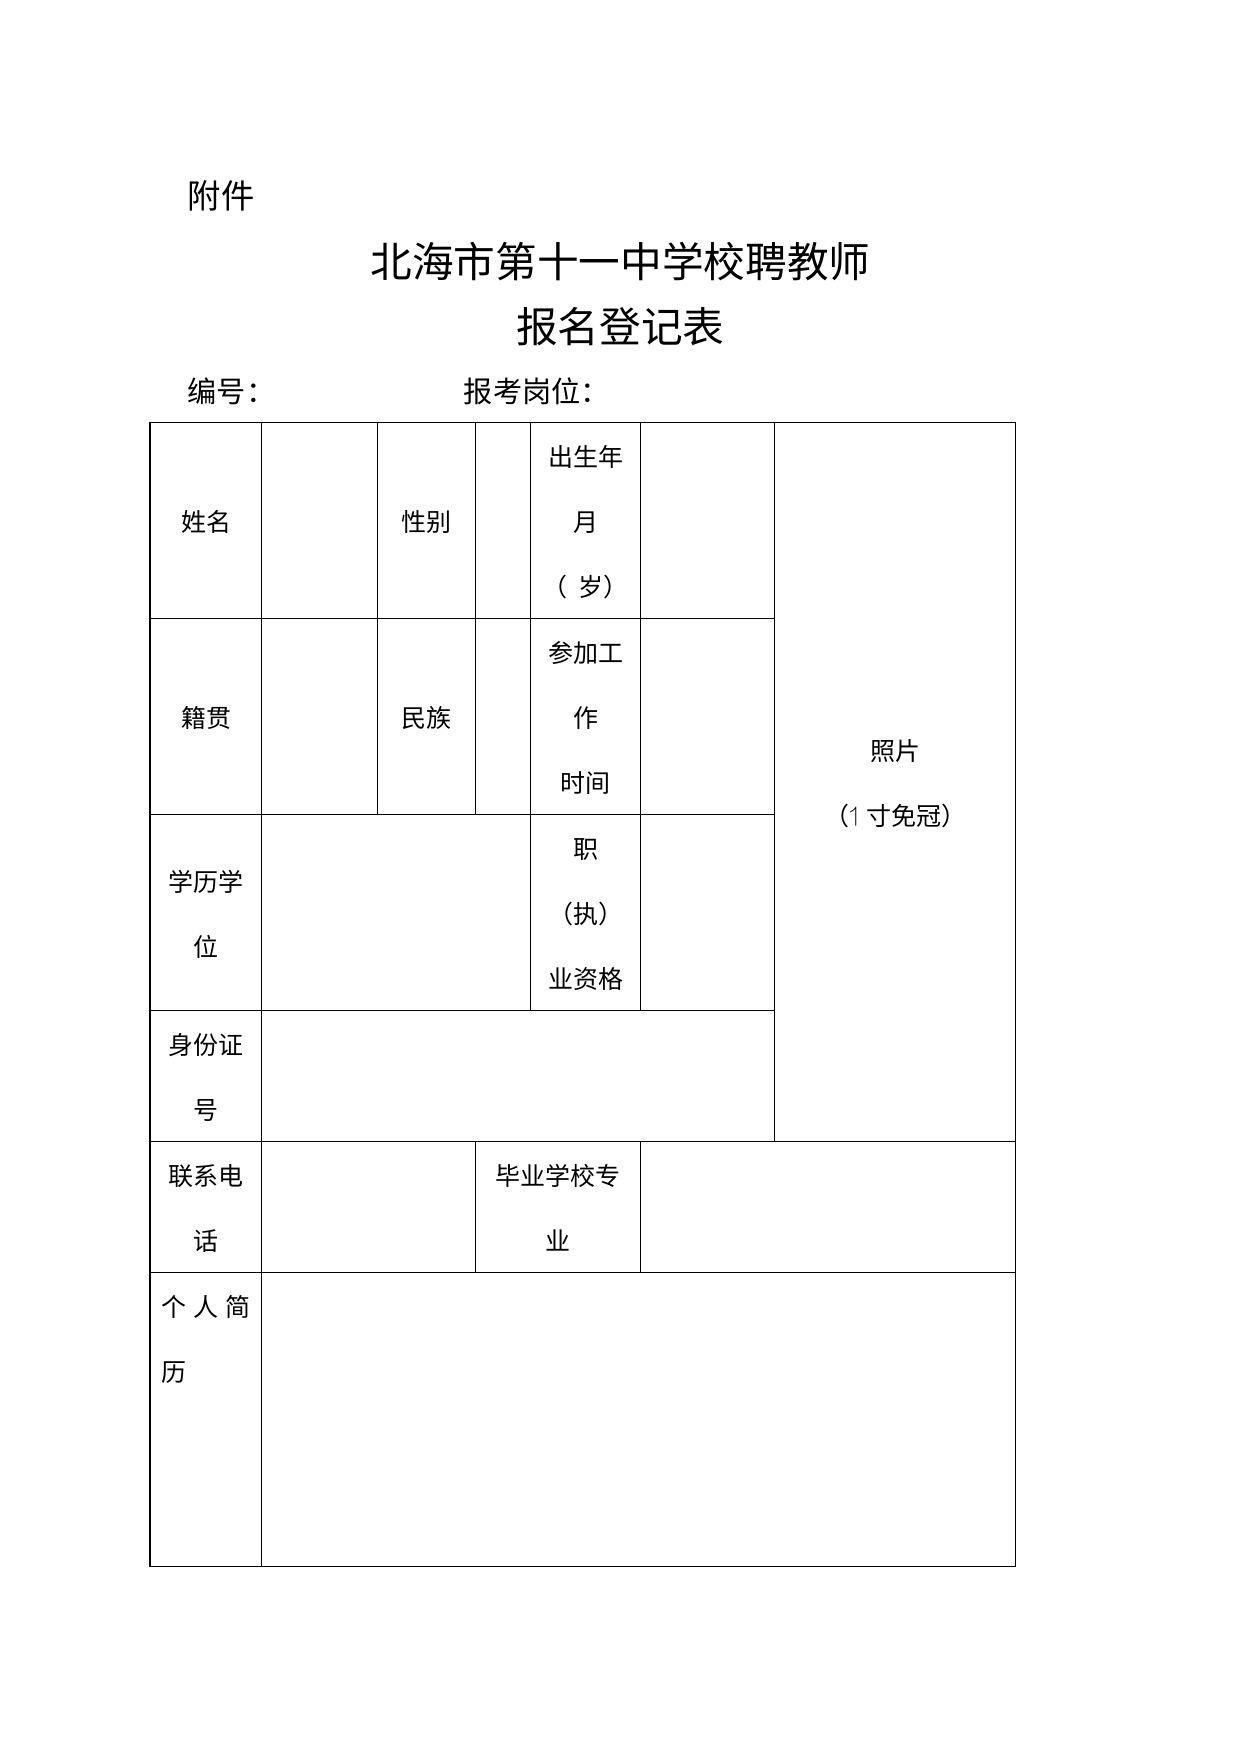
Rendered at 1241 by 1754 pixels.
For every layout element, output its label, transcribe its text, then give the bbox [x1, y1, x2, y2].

table_header 姓名 [151, 423, 261, 618]
table_cell [262, 1273, 1015, 1566]
table_cell [641, 815, 774, 1010]
table_header 出生年月 （ 岁） [531, 423, 640, 618]
table_cell 籍贯 [151, 619, 261, 814]
table_cell [262, 815, 530, 1010]
table_cell [476, 619, 530, 814]
table_cell 职（执）业资格 [531, 815, 640, 1010]
table_cell [262, 1142, 475, 1272]
table_header [476, 423, 530, 618]
table_cell 学历学位 [151, 815, 261, 1010]
table_header [641, 423, 774, 618]
table_header [262, 423, 377, 618]
table_cell [262, 1011, 774, 1141]
text 报名登记表 [187, 292, 1053, 357]
table_cell 参加工作 时间 [531, 619, 640, 814]
table_cell 联系电话 [151, 1142, 261, 1272]
table_cell 民族 [378, 619, 475, 814]
table_cell 身份证号 [151, 1011, 261, 1141]
table_header 性别 [378, 423, 475, 618]
table_cell [262, 619, 377, 814]
text 编号： 报考岗位： [187, 357, 1053, 422]
table_cell [641, 1142, 1015, 1272]
table_cell 个人简历 [151, 1273, 261, 1566]
text 北海市第十一中学校聘教师 [187, 227, 1053, 292]
table_cell 毕业学校专业 [476, 1142, 640, 1272]
text 附件 [187, 162, 1053, 227]
table_cell [641, 619, 774, 814]
table_header 照片 （1寸免冠） [775, 423, 1015, 1141]
